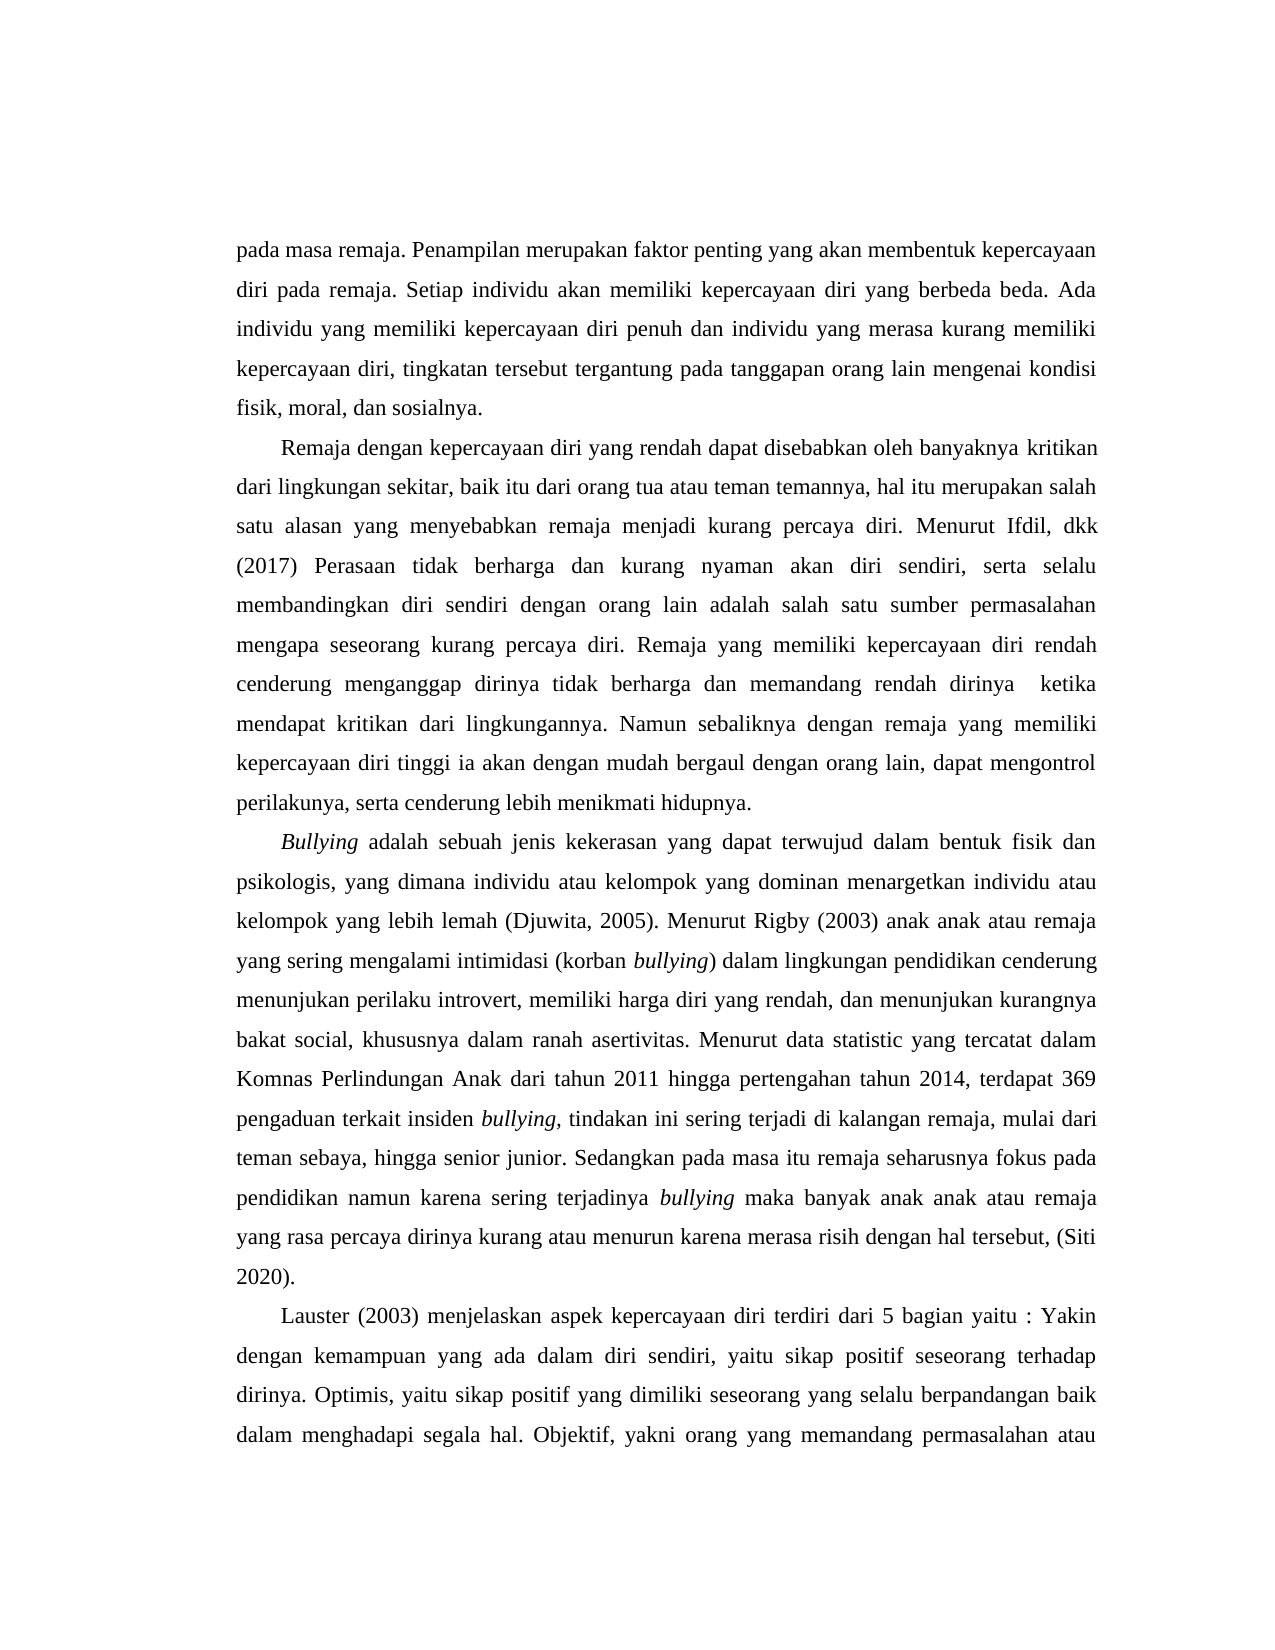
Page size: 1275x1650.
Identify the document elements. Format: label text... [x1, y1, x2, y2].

text Bullying adalah sebuah jenis kekerasan yang dapat terwujud dalam bentuk fisik dan psikologis, yang dimana individu atau kelompok yang dominan menargetkan individu atau kelompok yang lebih lemah (Djuwita, 2005). Menurut Rigby (2003) anak anak atau remaja yang sering mengalami intimidasi (korban bullying) dalam lingkungan pendidikan cenderung menunjukan perilaku introvert, memiliki harga diri yang rendah, dan menunjukan kurangnya bakat social, khususnya dalam ranah asertivitas. Menurut data statistic yang tercatat dalam Komnas Perlindungan Anak dari tahun 2011 hingga pertengahan tahun 2014, terdapat 369 pengaduan terkait insiden bullying, tindakan ini sering terjadi di kalangan remaja, mulai dari teman sebaya, hingga senior junior. Sedangkan pada masa itu remaja seharusnya fokus pada pendidikan namun karena sering terjadinya bullying maka banyak anak anak atau remaja yang rasa percaya dirinya kurang atau menurun karena merasa risih dengan hal tersebut, (Siti 2020). [236, 828, 1098, 1289]
text Remaja dengan kepercayaan diri yang rendah dapat disebabkan oleh banyaknya kritikan dari lingkungan sekitar, baik itu dari orang tua atau teman temannya, hal itu merupakan salah satu alasan yang menyebabkan remaja menjadi kurang percaya diri. Menurut Ifdil, dkk (2017) Perasaan tidak berharga dan kurang nyaman akan diri sendiri, serta selalu membandingkan diri sendiri dengan orang lain adalah salah satu sumber permasalahan mengapa seseorang kurang percaya diri. Remaja yang memiliki kepercayaan diri rendah cenderung menganggap dirinya tidak berharga dan memandang rendah dirinya ketika mendapat kritikan dari lingkungannya. Namun sebaliknya dengan remaja yang memiliki kepercayaan diri tinggi ia akan dengan mudah bergaul dengan orang lain, dapat mengontrol perilakunya, serta cenderung lebih menikmati hidupnya. [236, 434, 1098, 815]
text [236, 1302, 1098, 1447]
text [236, 236, 1098, 421]
